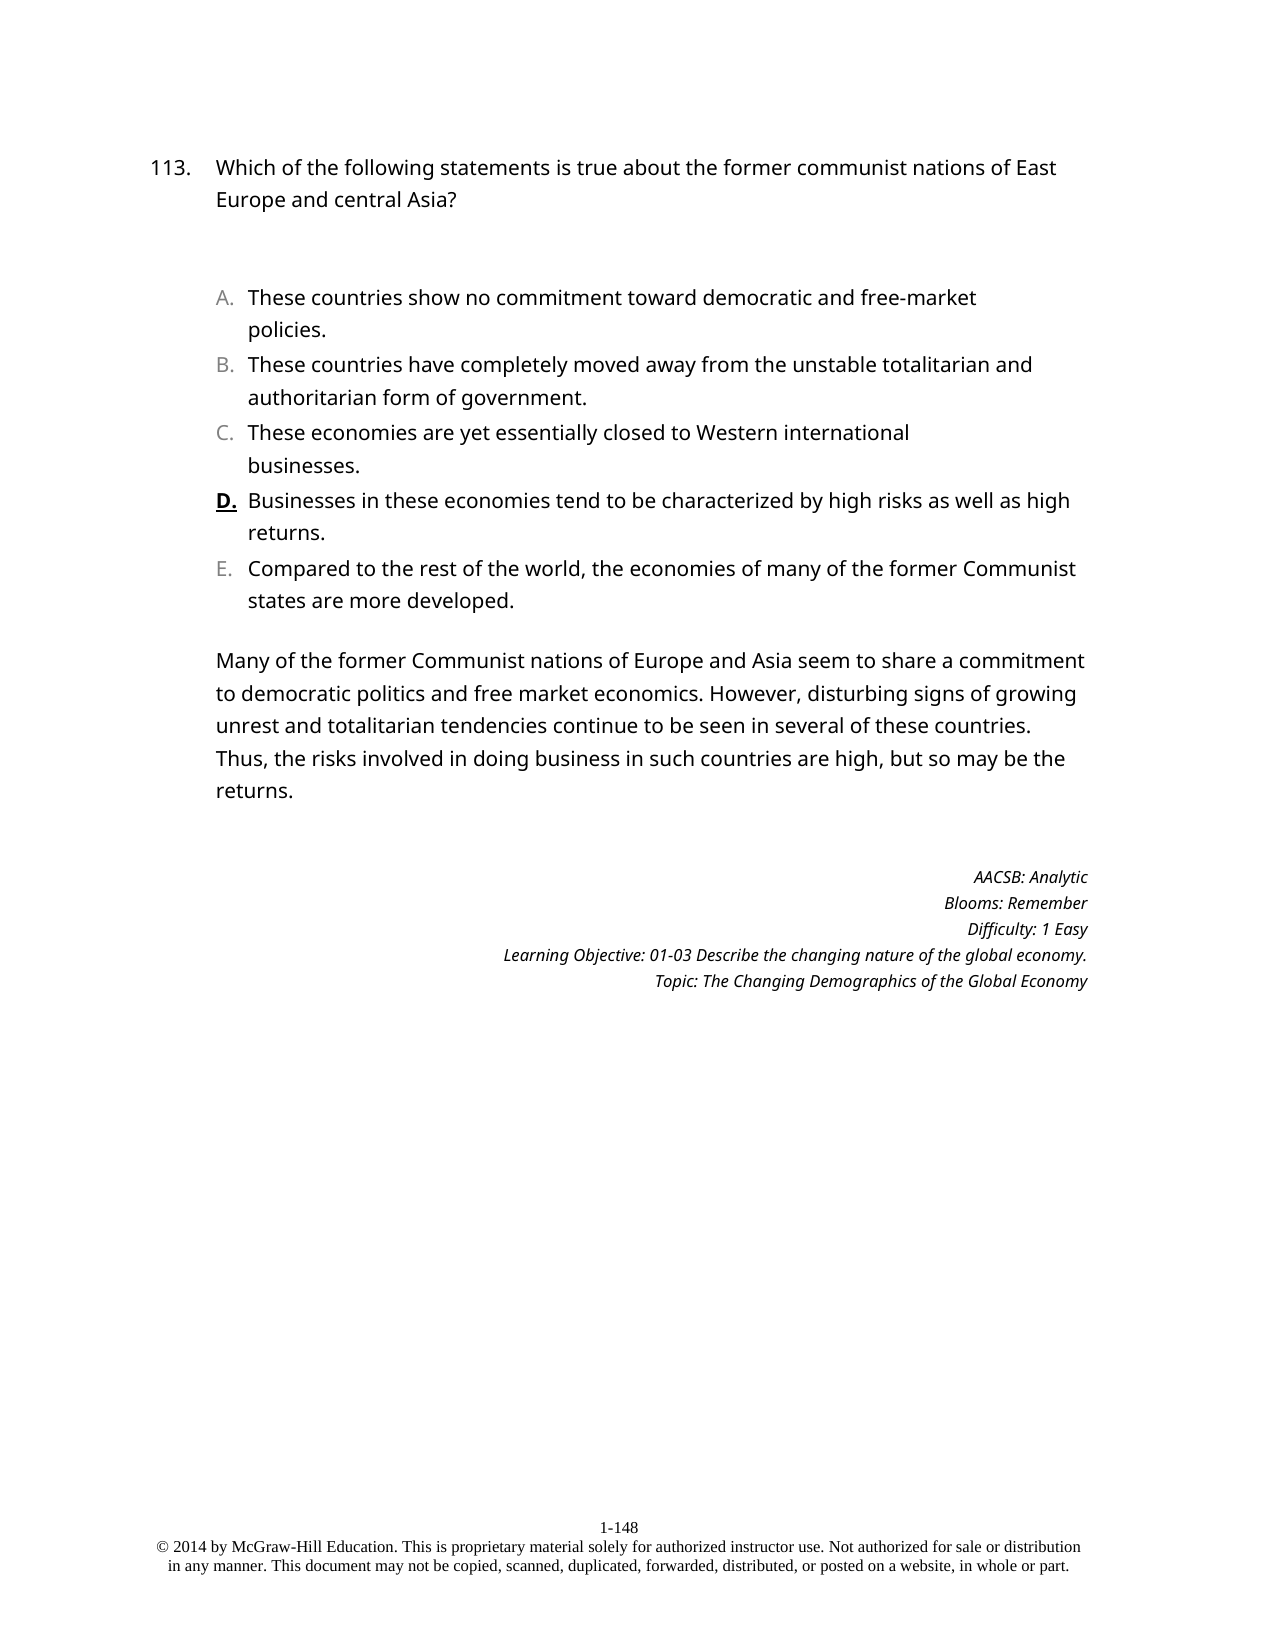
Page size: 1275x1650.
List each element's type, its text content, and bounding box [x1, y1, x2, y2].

table_header 113. [150, 153, 216, 837]
table_header AACSB: Analytic Blooms: Remember Difficulty: 1 Easy Learning Objective: 01-03 Describe the changing nature of the global economy. Topic: The Changing Demographics of the Global Economy [150, 866, 1087, 1029]
table_header Which of the following statements is true about the former communist nations of East Europe and central Asia? Many of the former Communist nations of Europe and Asia seem to share a commitment to democratic politics and free market economics. However, disturbing signs of growing unrest and totalitarian tendencies continue to be seen in several of these countries. Thus, the risks involved in doing business in such countries are high, but so may be the returns. [216, 153, 1087, 837]
